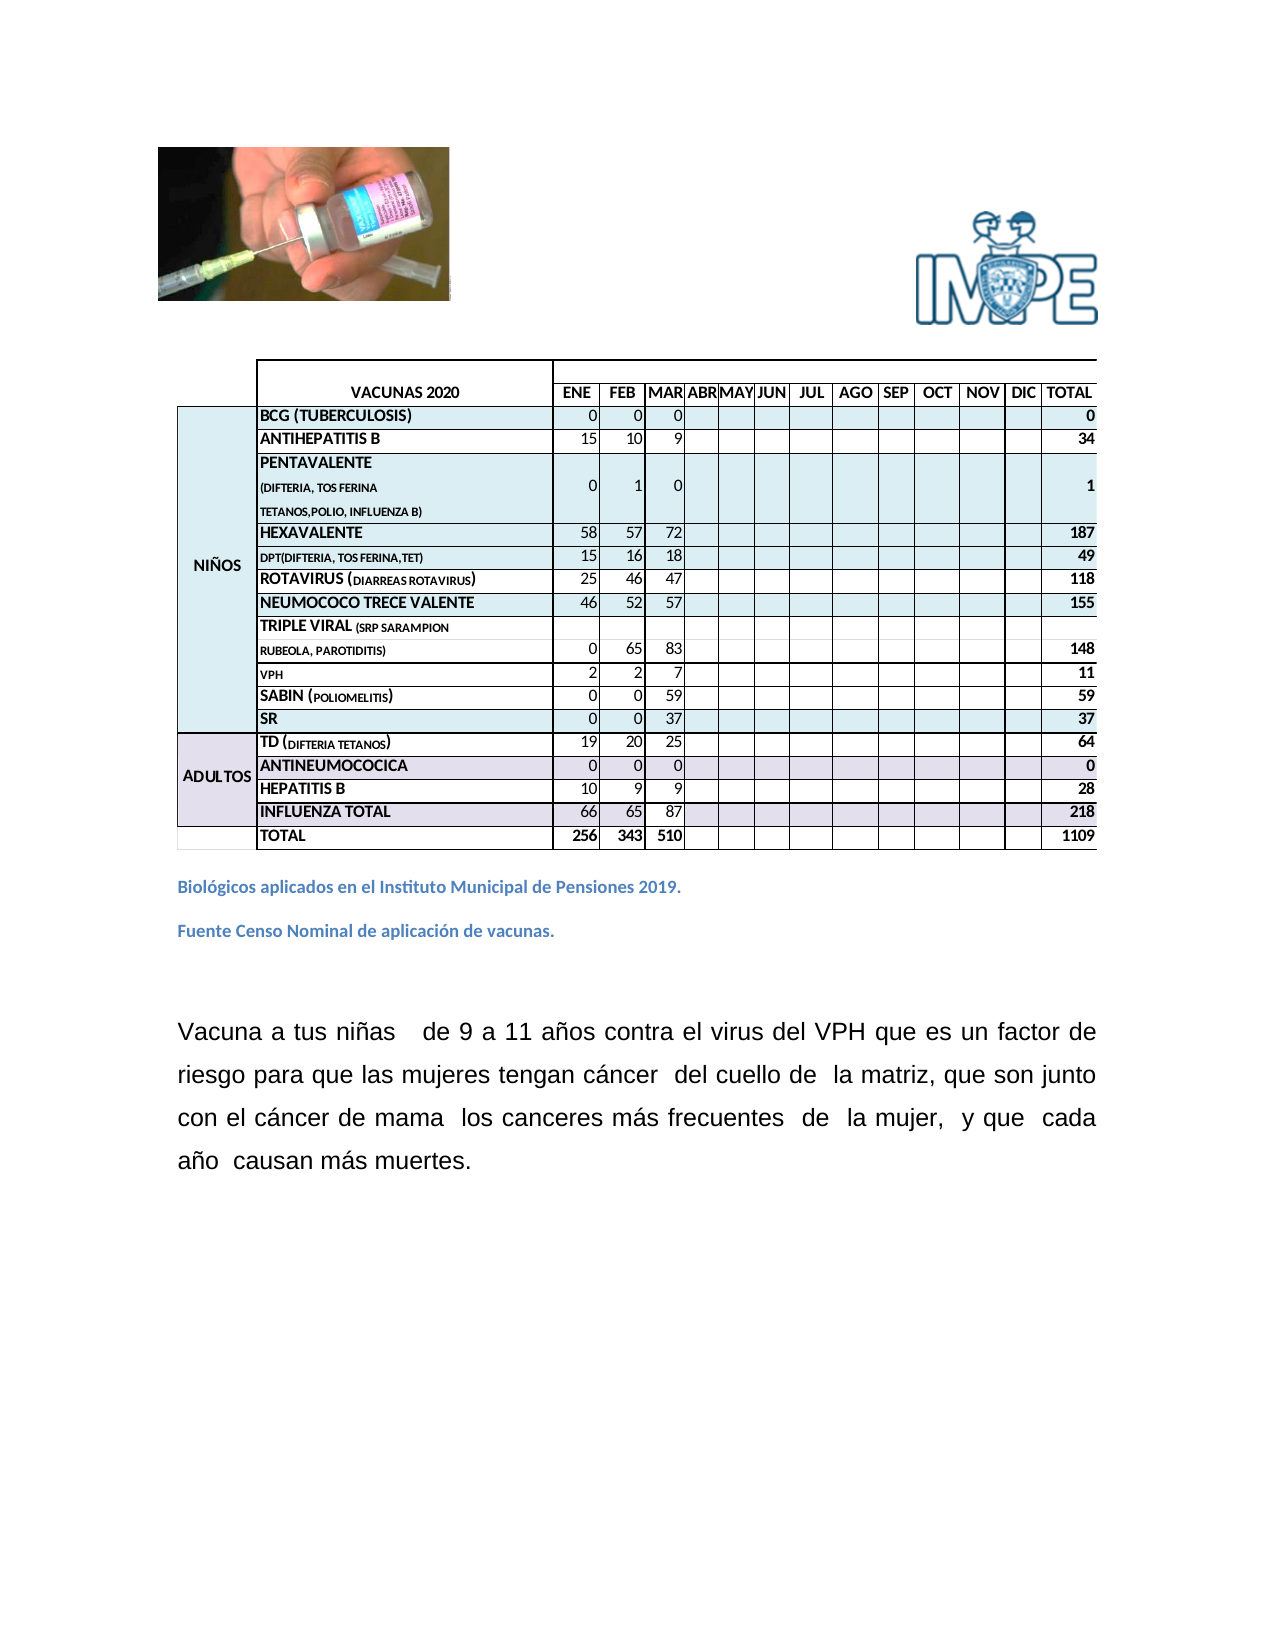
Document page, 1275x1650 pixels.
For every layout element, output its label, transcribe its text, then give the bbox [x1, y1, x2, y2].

text Fuente Censo Nominal de aplicación de vacunas. [177, 919, 1098, 942]
text Biológicos aplicados en el Instituto Municipal de Pensiones 2019. [177, 875, 1098, 898]
text Vacuna a tus niñas de 9 a 11 años contra el virus del VPH que es un factor de riesgo para que las mujeres tengan cáncer del cuello de la matriz, que son junto con el cáncer de mama los canceres más frecuentes de la mujer, y que cada año causan más muertes. [177, 1017, 1098, 1175]
picture [916, 211, 1098, 325]
picture [158, 147, 452, 301]
